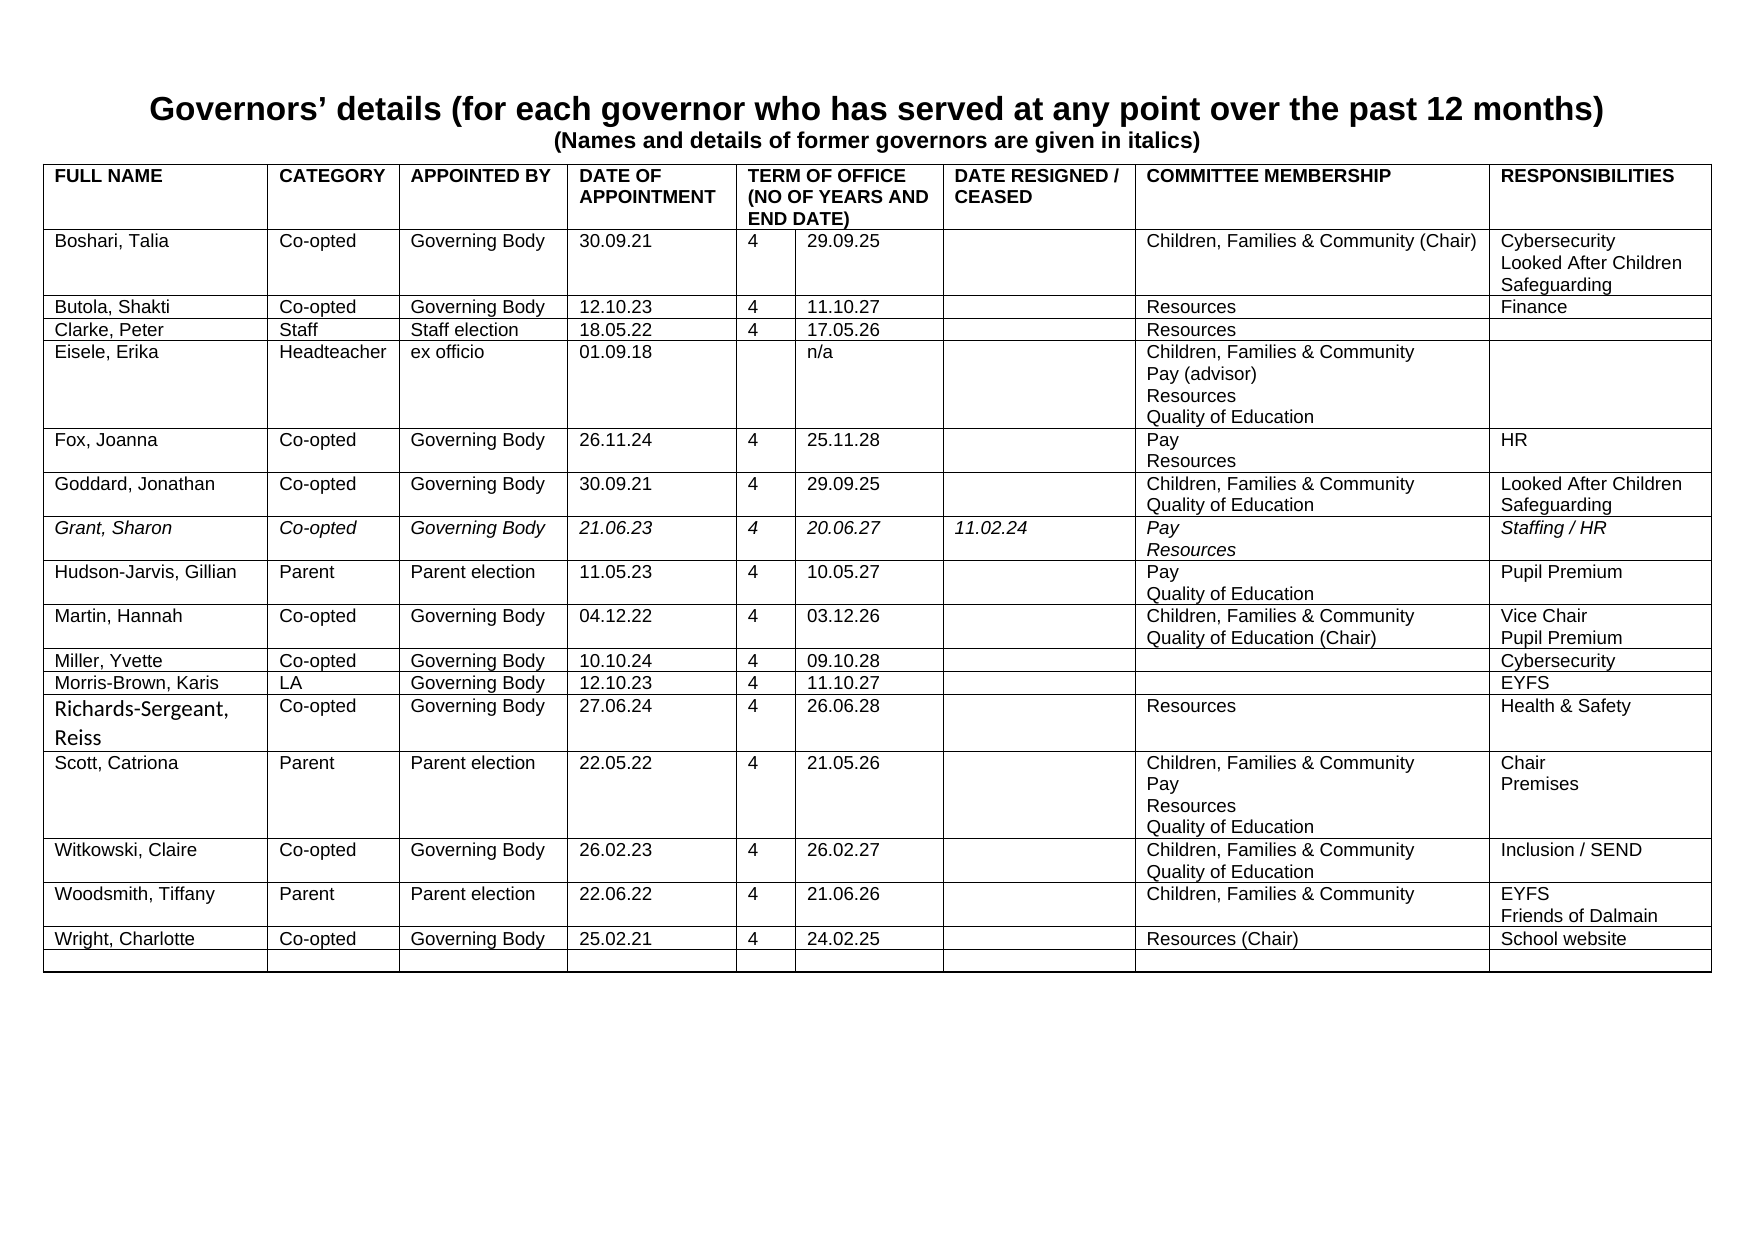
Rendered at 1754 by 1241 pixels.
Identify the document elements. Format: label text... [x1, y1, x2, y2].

table_cell Pupil Premium [1490, 561, 1711, 604]
table_cell Children, Families & Community Pay Resources Quality of Education [1136, 752, 1489, 838]
table_cell Goddard, Jonathan [44, 473, 267, 516]
table_cell 26.11.24 [568, 429, 736, 472]
table_cell Co-opted [268, 429, 399, 472]
table_cell [1490, 319, 1711, 340]
table_cell [737, 950, 795, 971]
table_cell Hudson-Jarvis, Gillian [44, 561, 267, 604]
table_cell [944, 927, 1135, 949]
table_cell Resources (Chair) [1136, 927, 1489, 949]
table_cell Resources [1136, 695, 1489, 751]
table_cell 11.05.23 [568, 561, 736, 604]
table_cell 26.02.23 [568, 839, 736, 882]
table_cell 18.05.22 [568, 319, 736, 340]
table_cell 11.02.24 [944, 517, 1135, 560]
table_cell 09.10.28 [796, 649, 943, 671]
table_cell 4 [737, 839, 795, 882]
table_cell Headteacher [268, 341, 399, 427]
table_cell Witkowski, Claire [44, 839, 267, 882]
table_cell Grant, Sharon [44, 517, 267, 560]
table_cell Fox, Joanna [44, 429, 267, 472]
table_cell Governing Body [400, 429, 567, 472]
table_header RESPONSIBILITIES [1490, 165, 1711, 229]
table_cell [737, 341, 795, 427]
table_cell 01.09.18 [568, 341, 736, 427]
table_header TERM OF OFFICE (NO OF YEARS AND END DATE) [737, 165, 943, 229]
table_cell 03.12.26 [796, 605, 943, 648]
table_cell Scott, Catriona [44, 752, 267, 838]
table_cell Children, Families & Community Quality of Education (Chair) [1136, 605, 1489, 648]
table_cell 4 [737, 883, 795, 926]
table_cell Parent [268, 752, 399, 838]
table_cell 4 [737, 473, 795, 516]
table_cell Co-opted [268, 927, 399, 949]
table_header APPOINTED BY [400, 165, 567, 229]
table_cell Governing Body [400, 672, 567, 693]
table_cell [1490, 950, 1711, 971]
table_cell [944, 473, 1135, 516]
table_cell 21.05.26 [796, 752, 943, 838]
table_cell [944, 672, 1135, 693]
table_cell Co-opted [268, 296, 399, 318]
table_cell Richards-Sergeant, Reiss [44, 695, 267, 751]
table_cell EYFS [1490, 672, 1711, 693]
table_cell [1136, 649, 1489, 671]
table_cell [1136, 950, 1489, 971]
table_cell 24.02.25 [796, 927, 943, 949]
table_cell [944, 230, 1135, 295]
table_cell Chair Premises [1490, 752, 1711, 838]
table_cell 4 [737, 230, 795, 295]
table_cell Inclusion / SEND [1490, 839, 1711, 882]
table_cell Governing Body [400, 517, 567, 560]
table_cell Governing Body [400, 473, 567, 516]
table_cell 12.10.23 [568, 672, 736, 693]
table_cell Staff election [400, 319, 567, 340]
table_cell Wright, Charlotte [44, 927, 267, 949]
table_cell Co-opted [268, 517, 399, 560]
table_cell 21.06.26 [796, 883, 943, 926]
table_cell Governing Body [400, 839, 567, 882]
table_cell 4 [737, 296, 795, 318]
table_cell Looked After Children Safeguarding [1490, 473, 1711, 516]
table_cell Co-opted [268, 695, 399, 751]
table_cell 10.10.24 [568, 649, 736, 671]
table_cell [44, 950, 267, 971]
table_cell 27.06.24 [568, 695, 736, 751]
table_cell 20.06.27 [796, 517, 943, 560]
table_cell Co-opted [268, 839, 399, 882]
table_cell [568, 950, 736, 971]
table_cell Governing Body [400, 296, 567, 318]
table_cell Parent [268, 883, 399, 926]
table_cell ex officio [400, 341, 567, 427]
table_cell 4 [737, 752, 795, 838]
table_cell 17.05.26 [796, 319, 943, 340]
table_header CATEGORY [268, 165, 399, 229]
table_cell Morris-Brown, Karis [44, 672, 267, 693]
table_cell [944, 752, 1135, 838]
table_cell Children, Families & Community Quality of Education [1136, 473, 1489, 516]
table_cell Co-opted [268, 649, 399, 671]
table_cell [796, 950, 943, 971]
table_cell EYFS Friends of Dalmain [1490, 883, 1711, 926]
table_cell 25.11.28 [796, 429, 943, 472]
table_cell [944, 883, 1135, 926]
table_cell [944, 319, 1135, 340]
table_header FULL NAME [44, 165, 267, 229]
table_cell Pay Resources [1136, 429, 1489, 472]
table_cell Miller, Yvette [44, 649, 267, 671]
table_cell 4 [737, 319, 795, 340]
table_cell LA [268, 672, 399, 693]
table_cell Governing Body [400, 649, 567, 671]
table_cell [944, 296, 1135, 318]
table_cell Parent election [400, 752, 567, 838]
table_cell Finance [1490, 296, 1711, 318]
table_cell 30.09.21 [568, 230, 736, 295]
table_cell n/a [796, 341, 943, 427]
table_cell Parent [268, 561, 399, 604]
table_cell Butola, Shakti [44, 296, 267, 318]
table_cell 4 [737, 649, 795, 671]
table_header DATE RESIGNED / CEASED [944, 165, 1135, 229]
table_cell [944, 839, 1135, 882]
table_cell Co-opted [268, 605, 399, 648]
table_cell 4 [737, 672, 795, 693]
table_cell [944, 649, 1135, 671]
table_cell 29.09.25 [796, 230, 943, 295]
table_cell [944, 341, 1135, 427]
text (Names and details of former governors are given in italics) [118, 127, 1636, 153]
table_cell 11.10.27 [796, 672, 943, 693]
table_cell 11.10.27 [796, 296, 943, 318]
table_cell Co-opted [268, 230, 399, 295]
table_cell [944, 561, 1135, 604]
table_cell 21.06.23 [568, 517, 736, 560]
table_cell 4 [737, 695, 795, 751]
table_cell [944, 429, 1135, 472]
table_cell 4 [737, 561, 795, 604]
table_cell Resources [1136, 319, 1489, 340]
table_cell 4 [737, 927, 795, 949]
table_cell [944, 605, 1135, 648]
table_cell Martin, Hannah [44, 605, 267, 648]
table_cell 25.02.21 [568, 927, 736, 949]
table_cell Vice Chair Pupil Premium [1490, 605, 1711, 648]
table_cell 12.10.23 [568, 296, 736, 318]
table_cell Governing Body [400, 230, 567, 295]
table_cell 26.06.28 [796, 695, 943, 751]
table_cell 22.05.22 [568, 752, 736, 838]
table_cell [1136, 672, 1489, 693]
table_cell Governing Body [400, 605, 567, 648]
table_cell [400, 950, 567, 971]
table_cell Boshari, Talia [44, 230, 267, 295]
table_cell Children, Families & Community Quality of Education [1136, 839, 1489, 882]
table_cell 26.02.27 [796, 839, 943, 882]
table_cell Pay Resources [1136, 517, 1489, 560]
text Governors’ details (for each governor who has served at any point over the past 12 months) [118, 89, 1636, 127]
table_cell Woodsmith, Tiffany [44, 883, 267, 926]
table_cell 4 [737, 605, 795, 648]
table_cell [944, 950, 1135, 971]
table_cell 04.12.22 [568, 605, 736, 648]
table_cell Children, Families & Community Pay (advisor) Resources Quality of Education [1136, 341, 1489, 427]
table_cell Governing Body [400, 927, 567, 949]
table_cell Pay Quality of Education [1136, 561, 1489, 604]
table_cell [268, 950, 399, 971]
table_cell [944, 695, 1135, 751]
table_cell Clarke, Peter [44, 319, 267, 340]
table_cell Eisele, Erika [44, 341, 267, 427]
table_cell Governing Body [400, 695, 567, 751]
table_cell Parent election [400, 561, 567, 604]
table_cell 10.05.27 [796, 561, 943, 604]
table_header COMMITTEE MEMBERSHIP [1136, 165, 1489, 229]
table_cell Co-opted [268, 473, 399, 516]
table_cell Cybersecurity Looked After Children Safeguarding [1490, 230, 1711, 295]
table_header DATE OF APPOINTMENT [568, 165, 736, 229]
table_cell Cybersecurity [1490, 649, 1711, 671]
table_cell Children, Families & Community [1136, 883, 1489, 926]
table_cell Staff [268, 319, 399, 340]
table_cell Parent election [400, 883, 567, 926]
table_cell [1490, 341, 1711, 427]
table_cell Staffing / HR [1490, 517, 1711, 560]
table_cell 29.09.25 [796, 473, 943, 516]
table_cell School website [1490, 927, 1711, 949]
table_cell 4 [737, 429, 795, 472]
table_cell Children, Families & Community (Chair) [1136, 230, 1489, 295]
table_cell 4 [737, 517, 795, 560]
table_cell Health & Safety [1490, 695, 1711, 751]
table_cell Resources [1136, 296, 1489, 318]
table_cell 30.09.21 [568, 473, 736, 516]
table_cell 22.06.22 [568, 883, 736, 926]
table_cell HR [1490, 429, 1711, 472]
